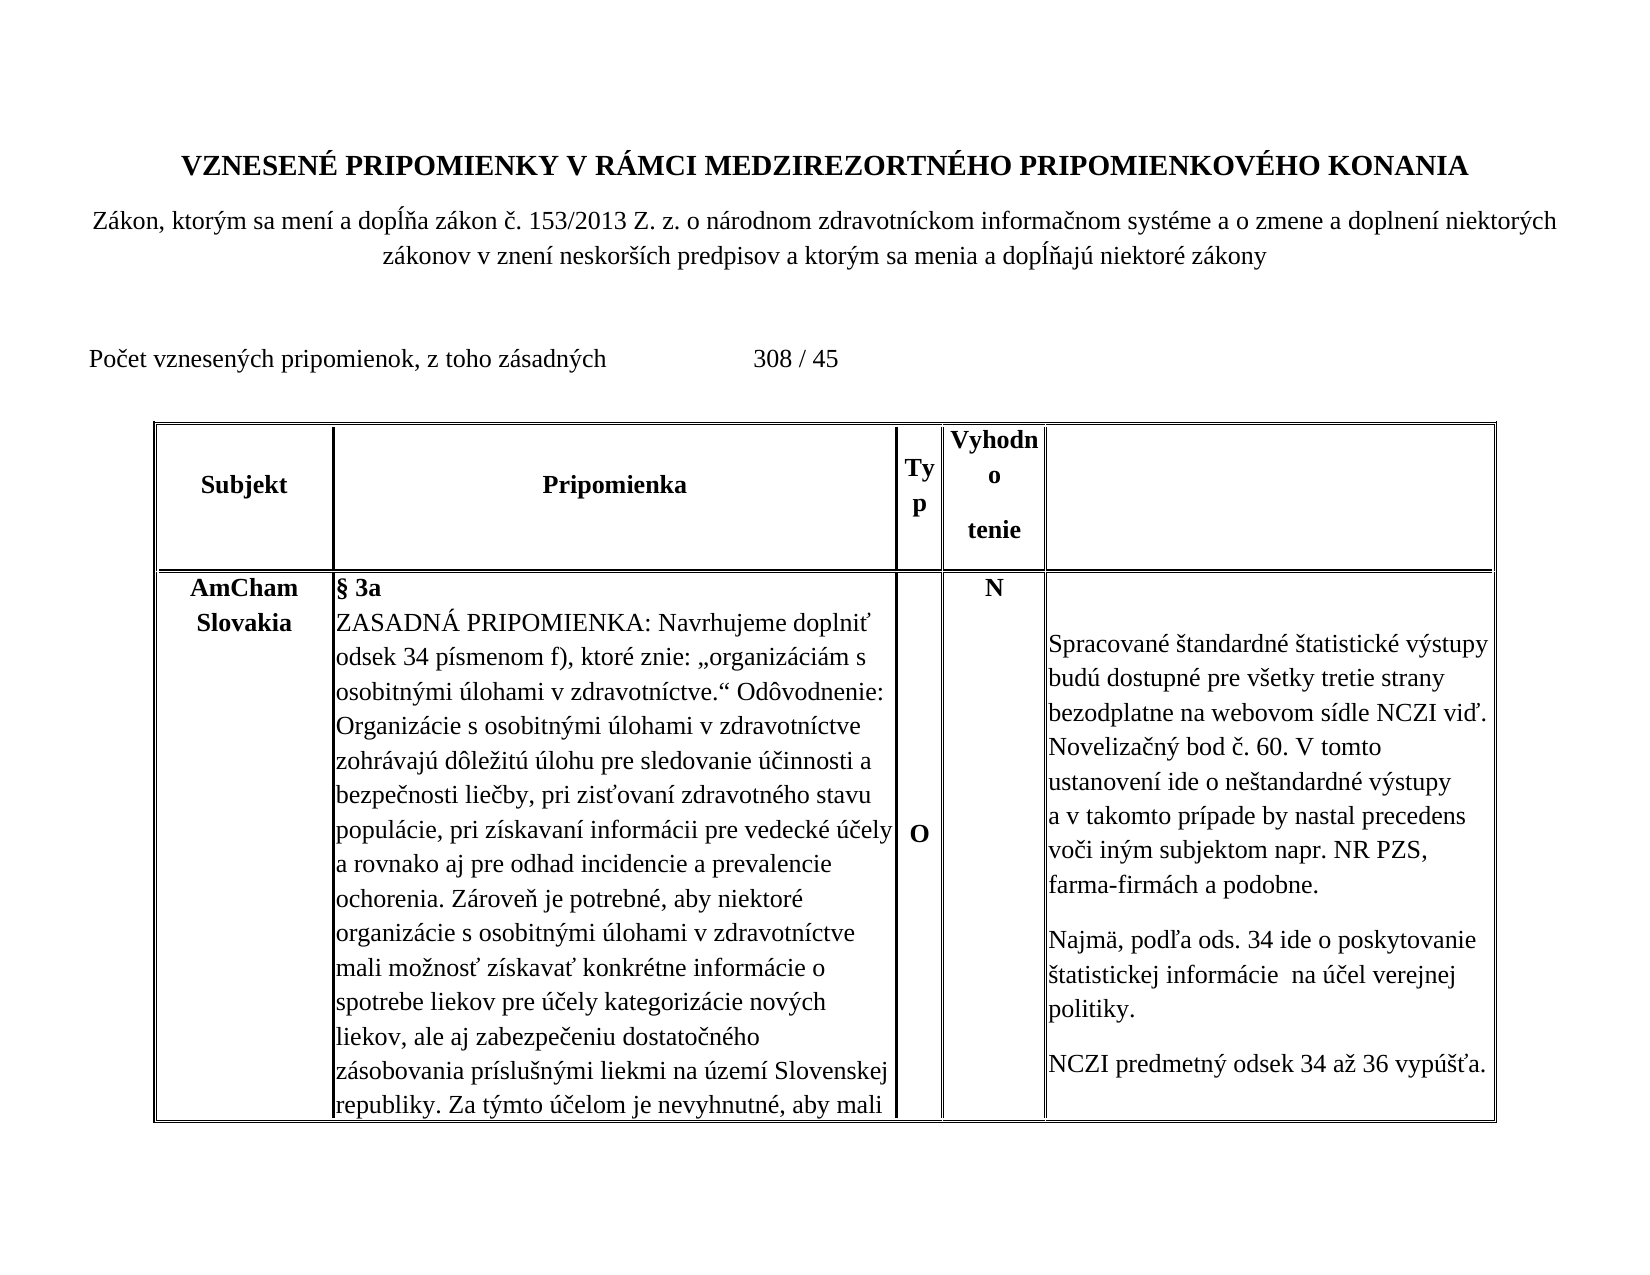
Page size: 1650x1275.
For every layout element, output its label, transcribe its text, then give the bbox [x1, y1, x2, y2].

table_header 308 / 45 [753, 343, 1581, 373]
table_header Počet vznesených pripomienok, z toho zásadných [89, 343, 753, 373]
table_header Pripomienka [333, 425, 896, 569]
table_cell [333, 573, 896, 1119]
text Zákon, ktorým sa mení a dopĺňa zákon č. 153/2013 Z. z. o národnom zdravotníckom informačnom systéme a o zmene a doplnení niektorých zákonov v znení neskorších predpisov a ktorým sa menia a dopĺňajú niektoré zákony [89, 205, 1561, 270]
table_header Typ [896, 425, 943, 569]
table_header Subjekt [157, 425, 333, 569]
text vznesené Pripomienky v rámci medzirezortného pripomienkového konania [89, 148, 1561, 181]
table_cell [1046, 569, 1494, 1119]
table_cell AmCham Slovakia [157, 569, 333, 1119]
table_cell O [896, 573, 943, 1119]
table_header [1046, 425, 1494, 569]
table_cell N [943, 573, 1046, 1119]
table_header Vyhodno tenie [943, 425, 1046, 569]
